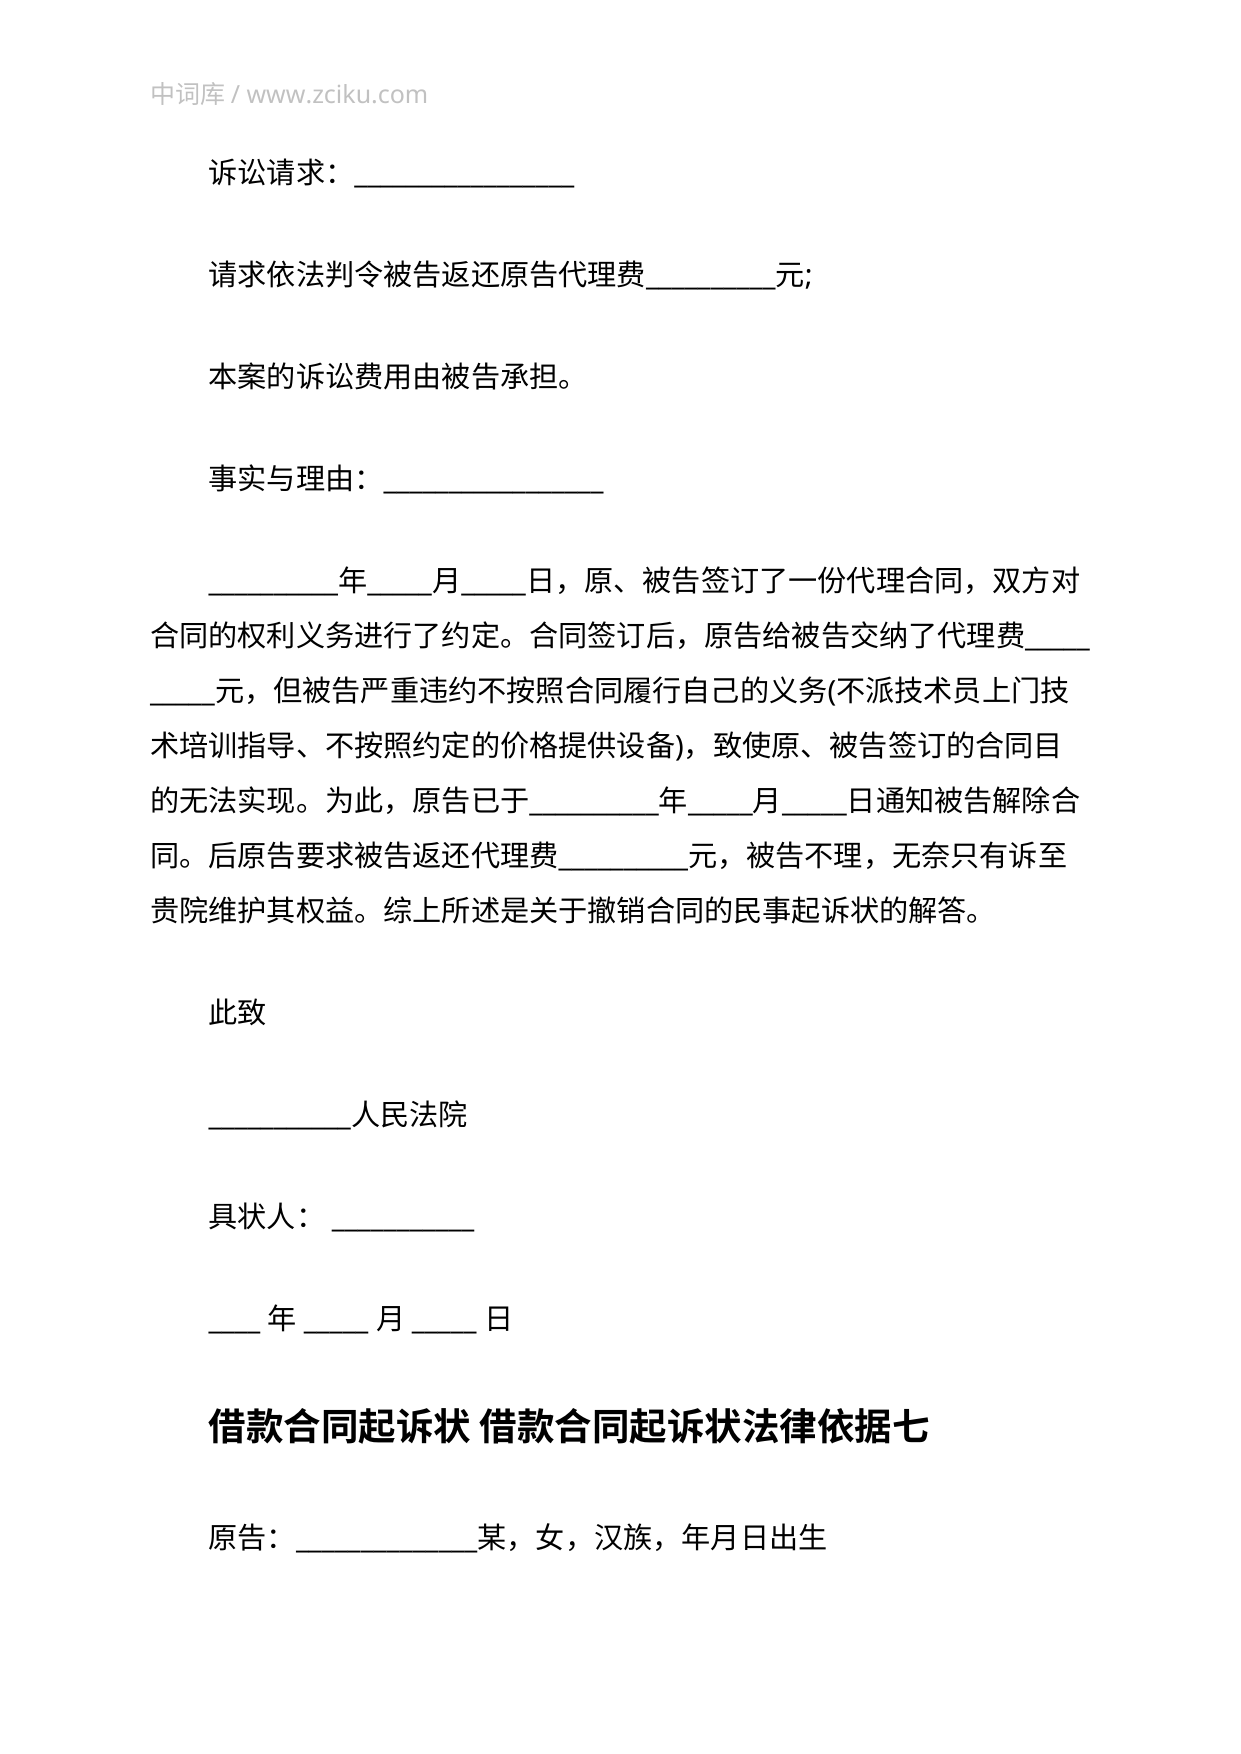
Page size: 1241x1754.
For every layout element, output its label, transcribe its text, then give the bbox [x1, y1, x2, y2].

text 原告：______________某，女，汉族，年月日出生 [150, 1514, 1090, 1557]
text 此致 [150, 989, 1090, 1032]
text 具状人： ___________ [150, 1193, 1090, 1236]
text 本案的诉讼费用由被告承担。 [150, 354, 1090, 396]
text 诉讼请求：_________________ [150, 150, 1090, 192]
text ____ 年 _____ 月 _____ 日 [150, 1295, 1090, 1338]
text 请求依法判令被告返还原告代理费__________元; [150, 252, 1090, 294]
text 借款合同起诉状 借款合同起诉状法律依据七 [150, 1397, 1090, 1451]
text 事实与理由：_________________ [150, 456, 1090, 498]
text __________年_____月_____日，原、被告签订了一份代理合同，双方对合同的权利义务进行了约定。合同签订后，原告给被告交纳了代理费__________元，但被告严重违约不按照合同履行自己的义务(不派技术员上门技术培训指导、不按照约定的价格提供设备)，致使原、被告签订的合同目的无法实现。为此，原告已于__________年_____月_____日通知被告解除合同。后原告要求被告返还代理费__________元，被告不理，无奈只有诉至贵院维护其权益。综上所述是关于撤销合同的民事起诉状的解答。 [150, 558, 1090, 930]
text ___________人民法院 [150, 1091, 1090, 1134]
